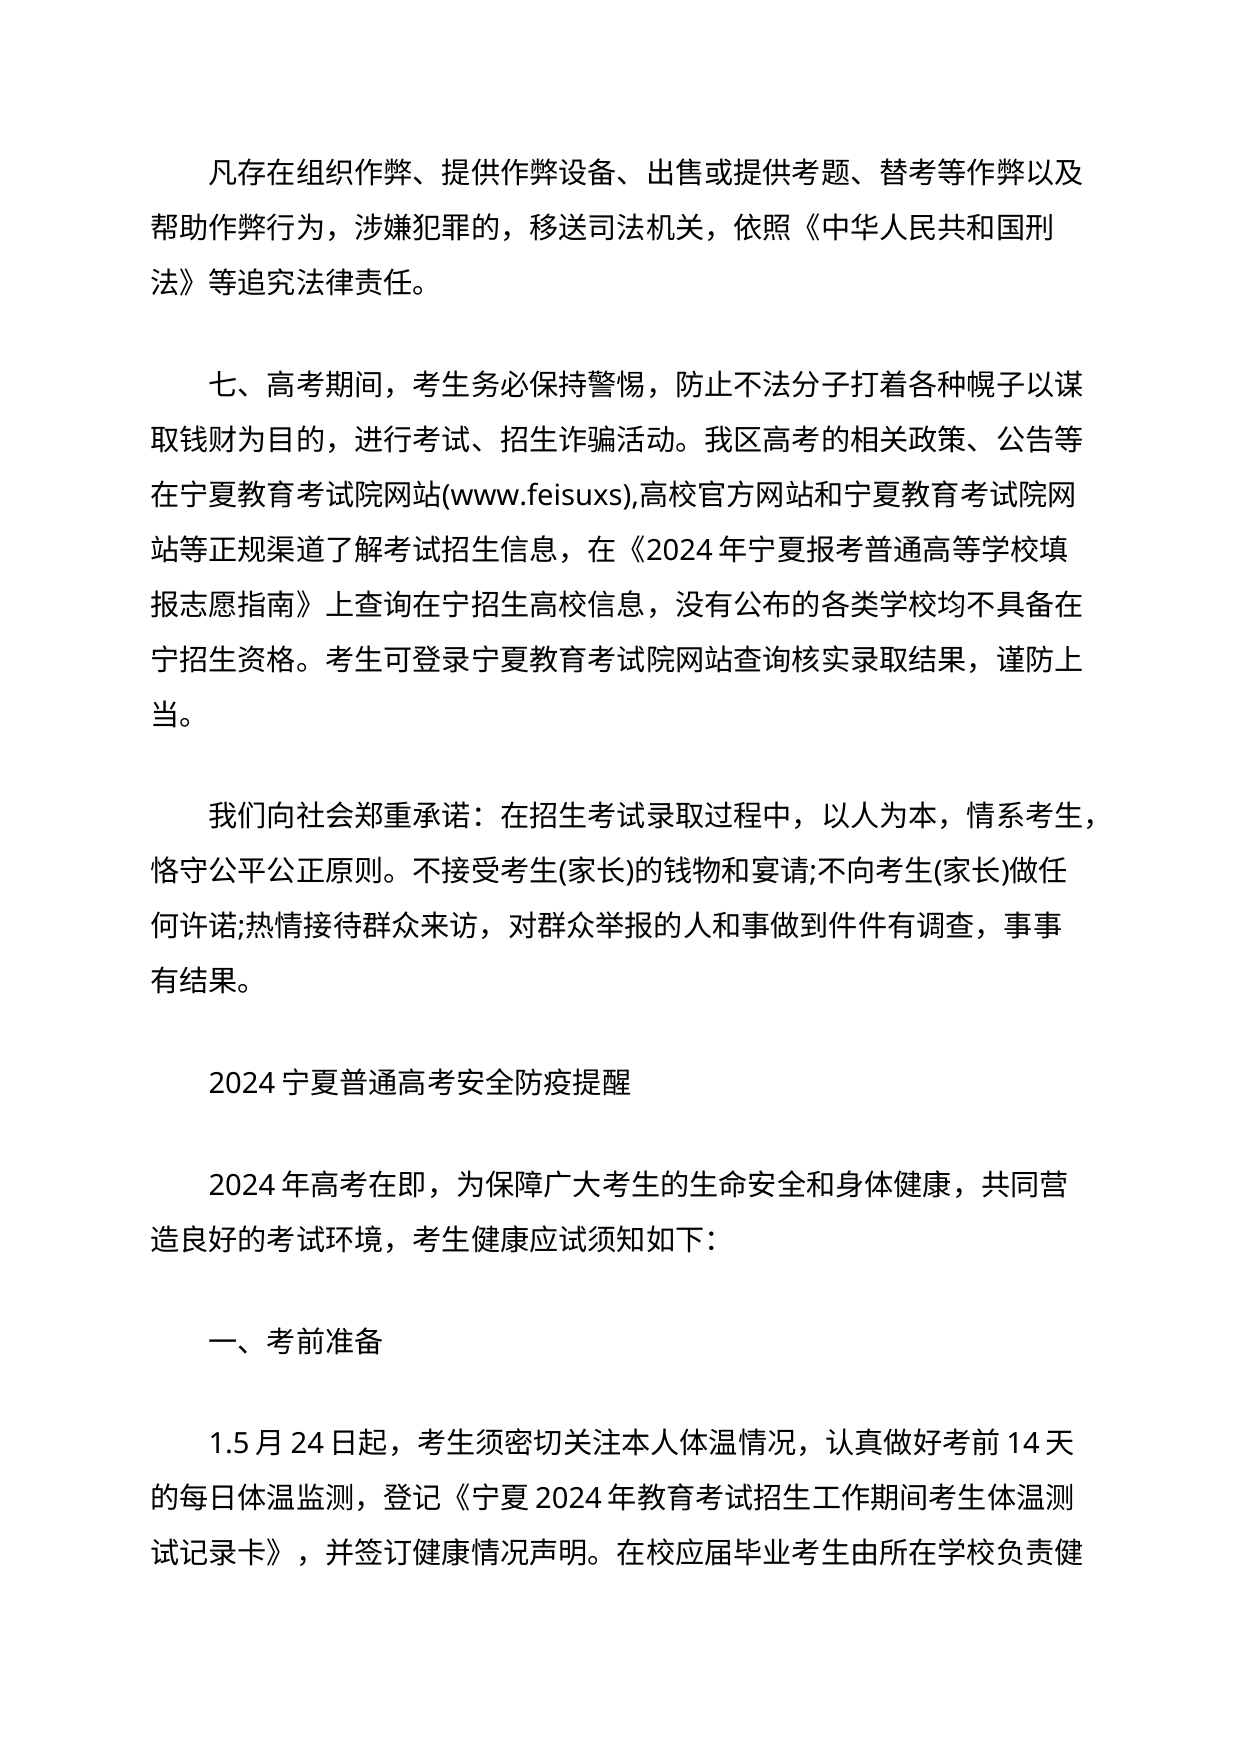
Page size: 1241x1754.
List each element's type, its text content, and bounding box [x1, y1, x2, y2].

text 七、高考期间，考生务必保持警惕，防止不法分子打着各种幌子以谋取钱财为目的，进行考试、招生诈骗活动。我区高考的相关政策、公告等在宁夏教育考试院网站(www.feisuxs),高校官方网站和宁夏教育考试院网站等正规渠道了解考试招生信息，在《2024年宁夏报考普通高等学校填报志愿指南》上查询在宁招生高校信息，没有公布的各类学校均不具备在宁招生资格。考生可登录宁夏教育考试院网站查询核实录取结果，谨防上当。 [150, 362, 1090, 733]
text 2024年高考在即，为保障广大考生的生命安全和身体健康，共同营造良好的考试环境，考生健康应试须知如下： [150, 1162, 1090, 1259]
text 我们向社会郑重承诺：在招生考试录取过程中，以人为本，情系考生，恪守公平公正原则。不接受考生(家长)的钱物和宴请;不向考生(家长)做任何许诺;热情接待群众来访，对群众举报的人和事做到件件有调查，事事有结果。 [150, 793, 1090, 1000]
text 凡存在组织作弊、提供作弊设备、出售或提供考题、替考等作弊以及帮助作弊行为，涉嫌犯罪的，移送司法机关，依照《中华人民共和国刑法》等追究法律责任。 [150, 150, 1090, 302]
text 2024宁夏普通高考安全防疫提醒 [150, 1059, 1090, 1102]
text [150, 1420, 1090, 1572]
text 一、考前准备 [150, 1318, 1090, 1361]
